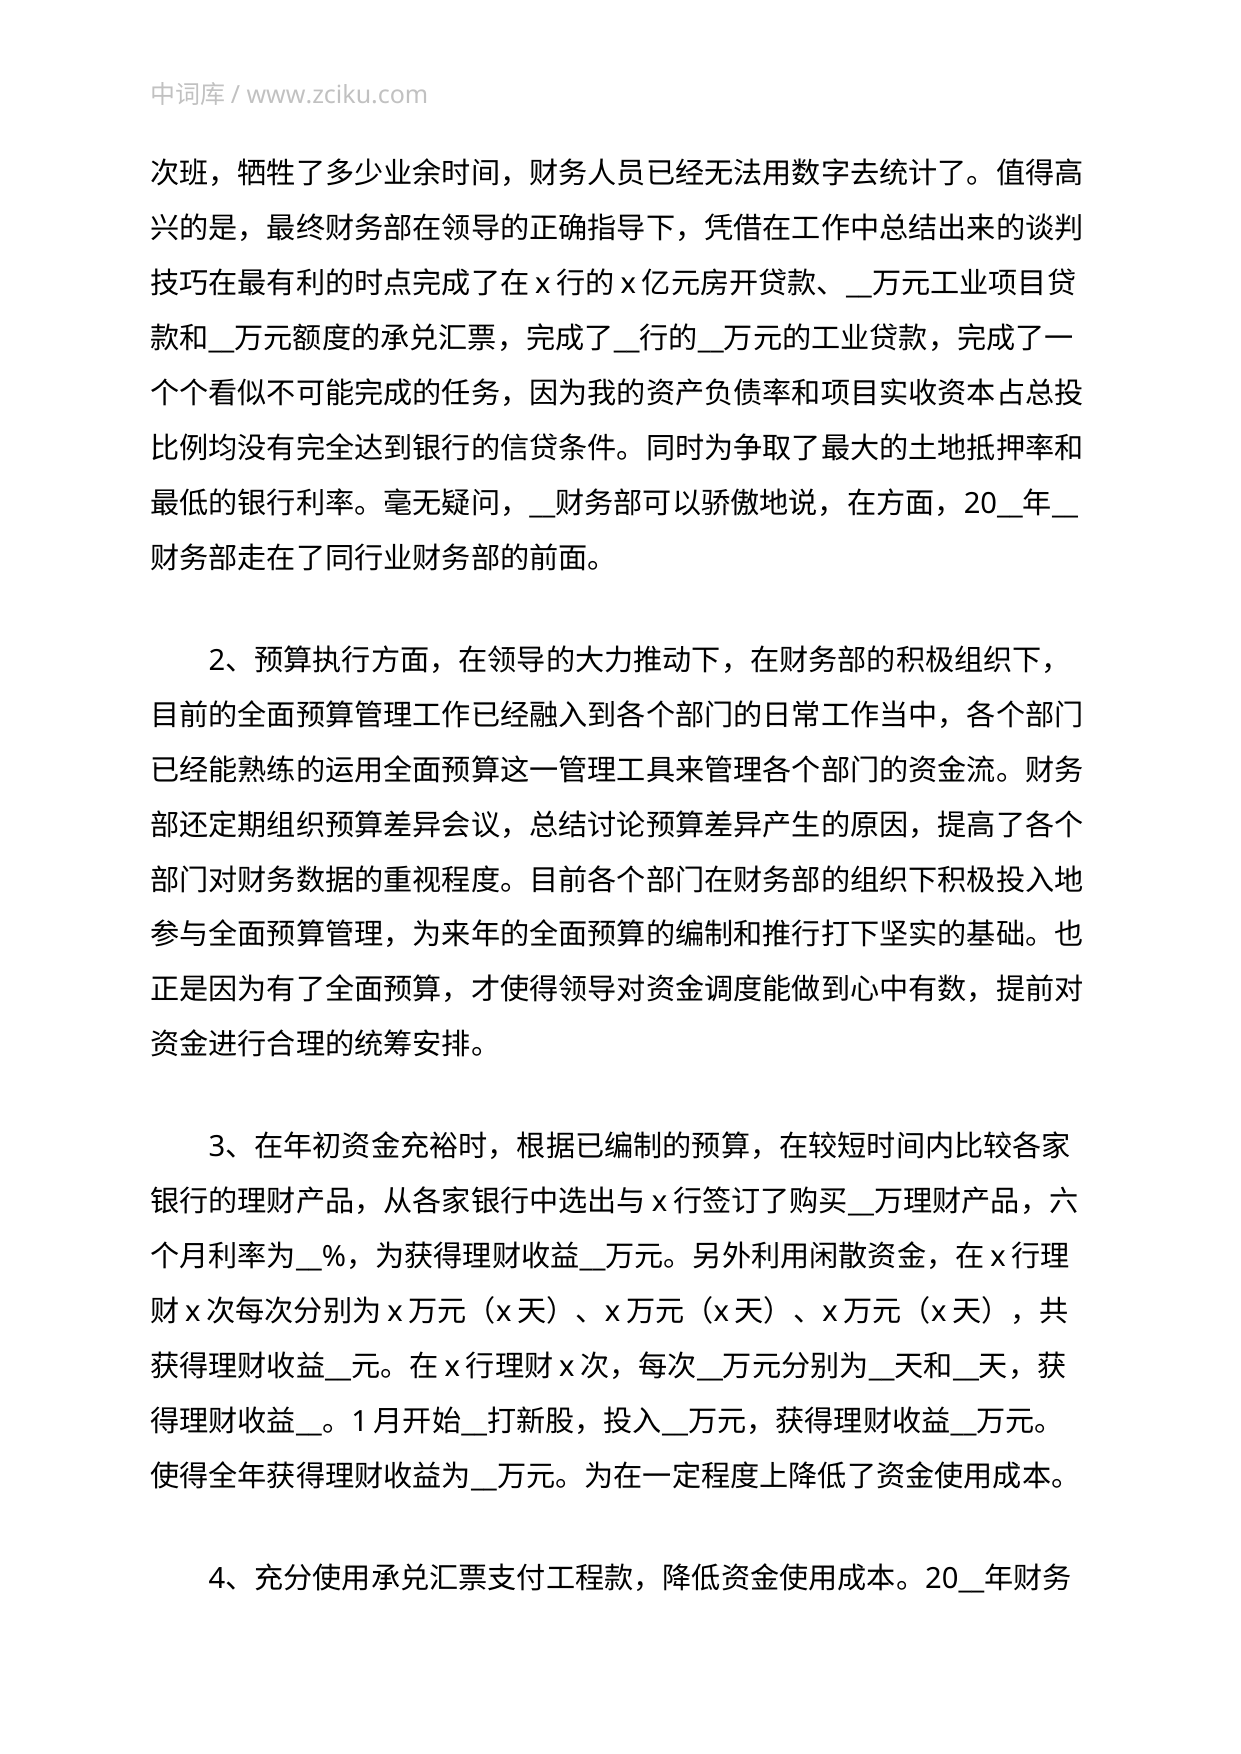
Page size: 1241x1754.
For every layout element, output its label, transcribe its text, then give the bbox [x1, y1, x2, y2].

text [150, 150, 1090, 577]
text 2、预算执行方面，在领导的大力推动下，在财务部的积极组织下，目前的全面预算管理工作已经融入到各个部门的日常工作当中，各个部门已经能熟练的运用全面预算这一管理工具来管理各个部门的资金流。财务部还定期组织预算差异会议，总结讨论预算差异产生的原因，提高了各个部门对财务数据的重视程度。目前各个部门在财务部的组织下积极投入地参与全面预算管理，为来年的全面预算的编制和推行打下坚实的基础。也正是因为有了全面预算，才使得领导对资金调度能做到心中有数，提前对资金进行合理的统筹安排。 [150, 636, 1090, 1063]
text 3、在年初资金充裕时，根据已编制的预算，在较短时间内比较各家银行的理财产品，从各家银行中选出与x行签订了购买__万理财产品，六个月利率为__%，为获得理财收益__万元。另外利用闲散资金，在x行理财x次每次分别为x万元（x天）、x万元（x天）、x万元（x天），共获得理财收益__元。在x行理财x次，每次__万元分别为__天和__天，获得理财收益__。1月开始__打新股，投入__万元，获得理财收益__万元。使得全年获得理财收益为__万元。为在一定程度上降低了资金使用成本。 [150, 1122, 1090, 1495]
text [150, 1554, 1090, 1597]
